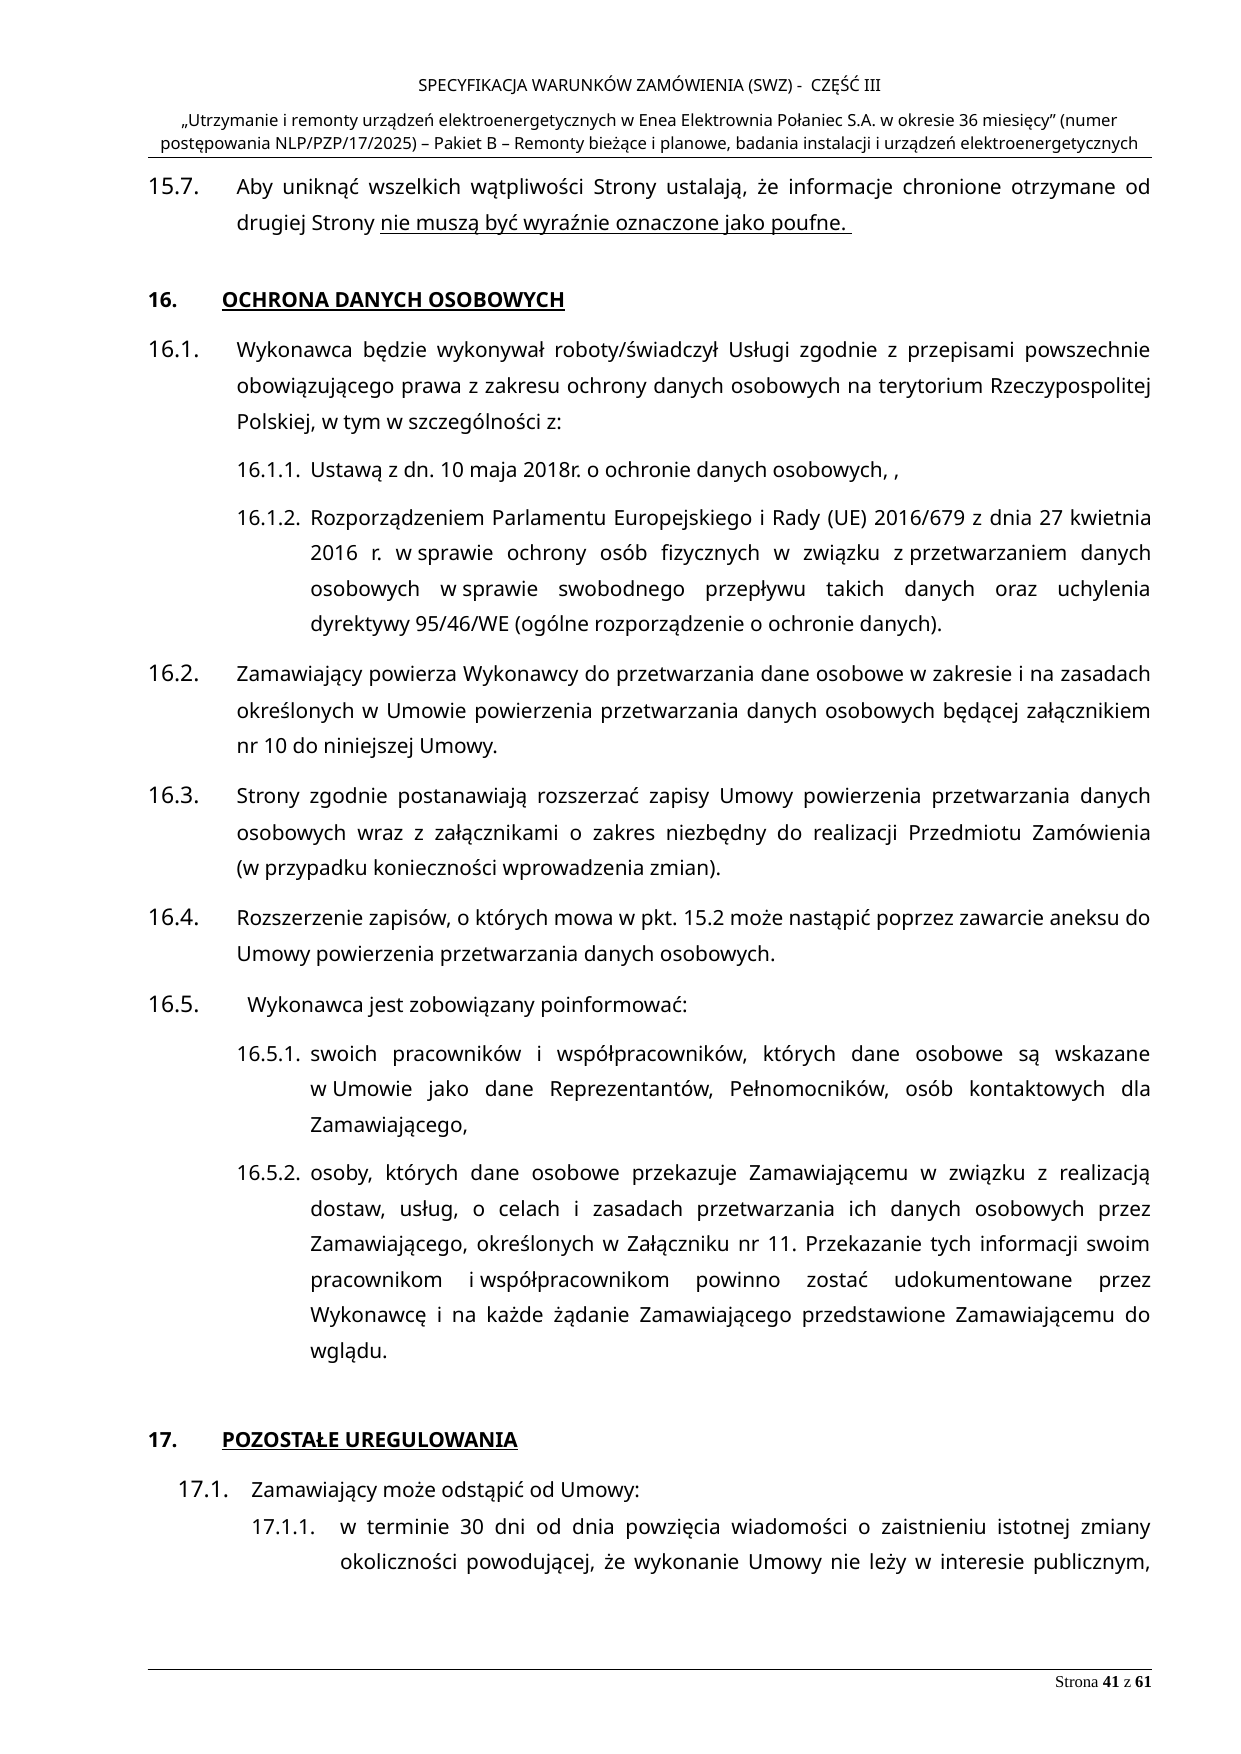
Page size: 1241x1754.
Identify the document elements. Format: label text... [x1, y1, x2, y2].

subtitle Aby uniknąć wszelkich wątpliwości Strony ustalają, że informacje chronione otrzymane od drugiej Strony nie muszą być wyraźnie oznaczone jako poufne. [148, 170, 1152, 237]
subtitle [251, 1512, 1152, 1576]
subtitle swoich pracowników i współpracowników, których dane osobowe są wskazane w Umowie jako dane Reprezentantów, Pełnomocników, osób kontaktowych dla Zamawiającego, [236, 1039, 1152, 1138]
subtitle Wykonawca będzie wykonywał roboty/świadczył Usługi zgodnie z przepisami powszechnie obowiązującego prawa z zakresu ochrony danych osobowych na terytorium Rzeczypospolitej Polskiej, w tym w szczególności z: [148, 333, 1152, 435]
subtitle Ochrona danych osobowych [148, 285, 1152, 313]
subtitle Strony zgodnie postanawiają rozszerzać zapisy Umowy powierzenia przetwarzania danych osobowych wraz z załącznikami o zakres niezbędny do realizacji Przedmiotu Zamówienia (w przypadku konieczności wprowadzenia zmian). [148, 779, 1152, 882]
subtitle Ustawą z dn. 10 maja 2018r. o ochronie danych osobowych, , [236, 455, 1152, 483]
subtitle osoby, których dane osobowe przekazuje Zamawiającemu w związku z realizacją dostaw, usług, o celach i zasadach przetwarzania ich danych osobowych przez Zamawiającego, określonych w Załączniku nr 11. Przekazanie tych informacji swoim pracownikom i współpracownikom powinno zostać udokumentowane przez Wykonawcę i na każde żądanie Zamawiającego przedstawione Zamawiającemu do wglądu. [236, 1158, 1152, 1364]
subtitle Wykonawca jest zobowiązany poinformować: [148, 987, 1152, 1019]
subtitle Rozszerzenie zapisów, o których mowa w pkt. 15.2 może nastąpić poprzez zawarcie aneksu do Umowy powierzenia przetwarzania danych osobowych. [148, 901, 1152, 968]
subtitle Zamawiający powierza Wykonawcy do przetwarzania dane osobowe w zakresie i na zasadach określonych w Umowie powierzenia przetwarzania danych osobowych będącej załącznikiem nr 10 do niniejszej Umowy. [148, 657, 1152, 760]
subtitle Rozporządzeniem Parlamentu Europejskiego i Rady (UE) 2016/679 z dnia 27 kwietnia 2016 r. w sprawie ochrony osób fizycznych w związku z przetwarzaniem danych osobowych w sprawie swobodnego przepływu takich danych oraz uchylenia dyrektywy 95/46/WE (ogólne rozporządzenie o ochronie danych). [236, 503, 1152, 638]
subtitle POZOSTAŁE UREGULOWANIA [148, 1425, 1152, 1453]
subtitle Zamawiający może odstąpić od Umowy: [177, 1473, 1152, 1504]
